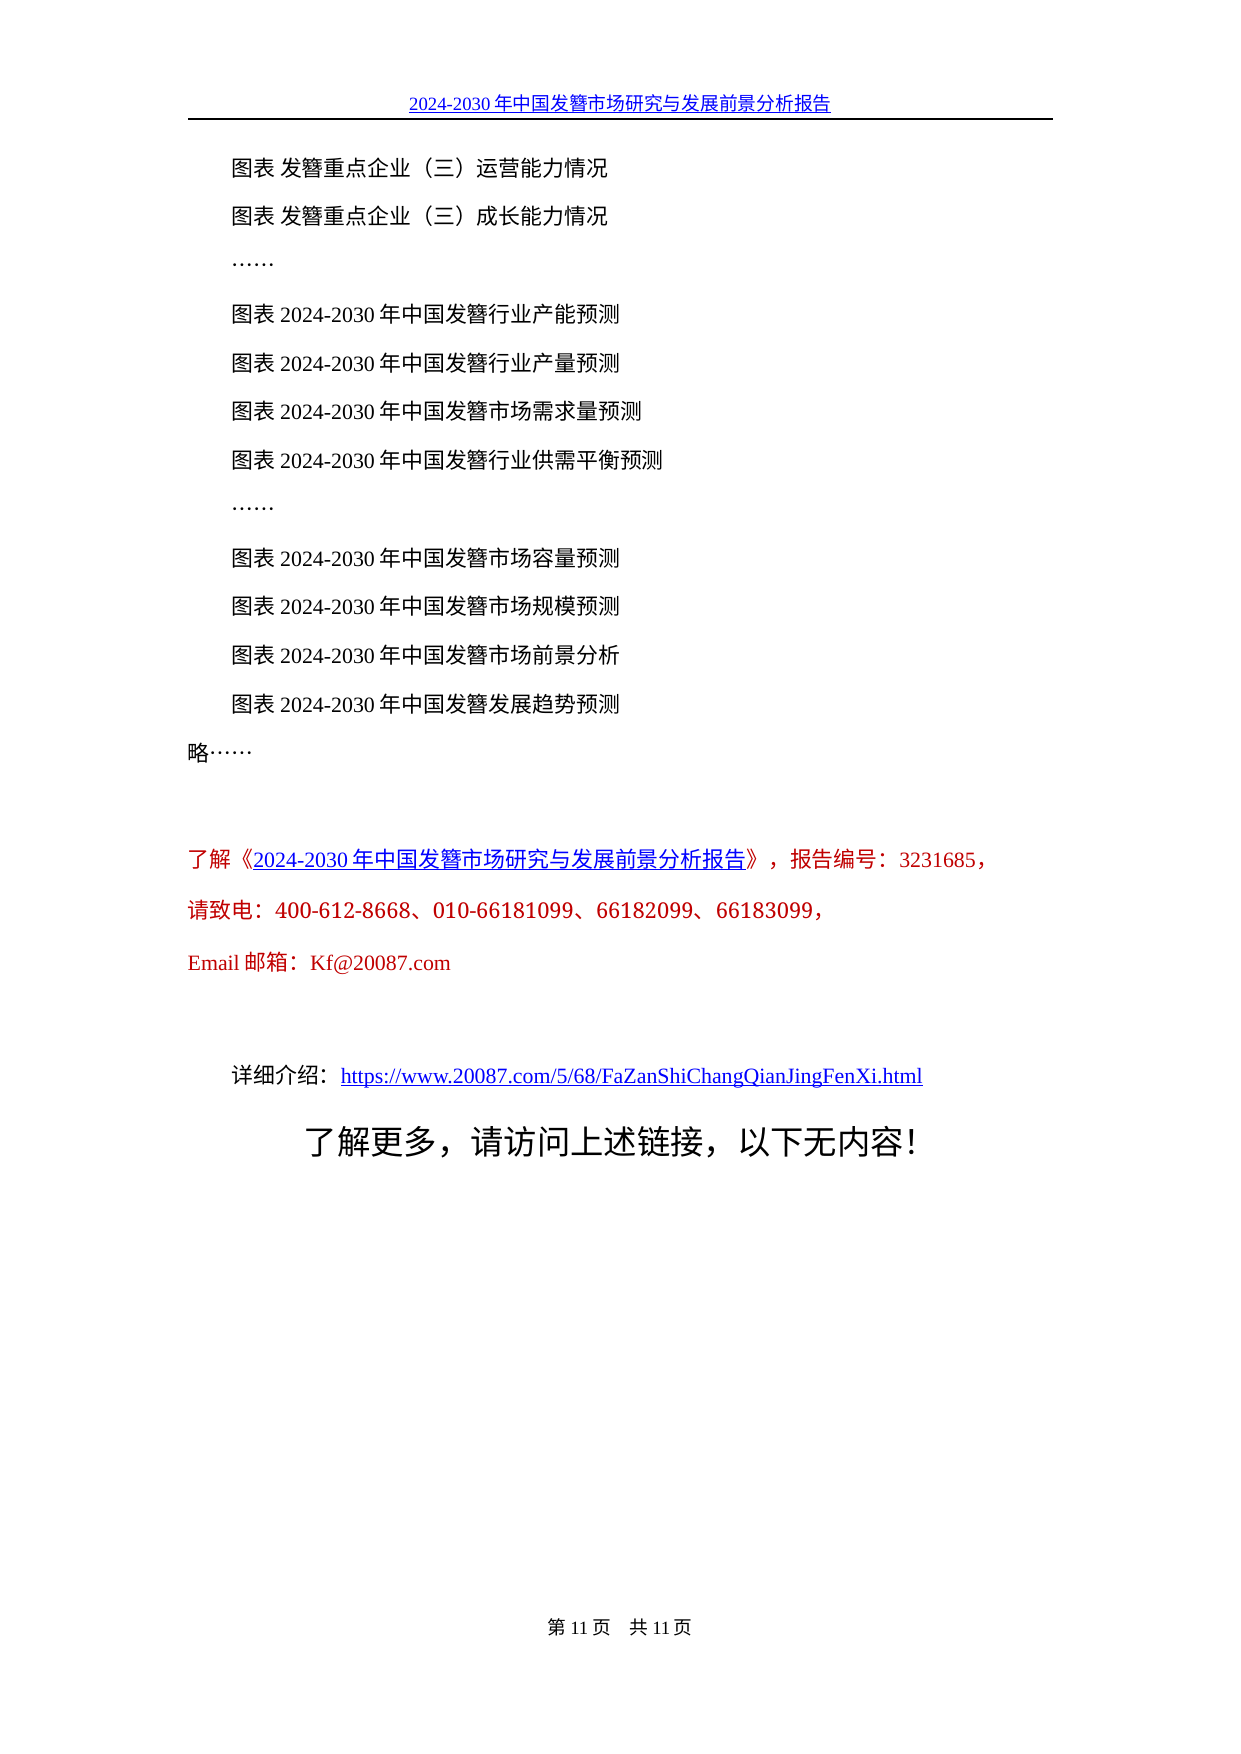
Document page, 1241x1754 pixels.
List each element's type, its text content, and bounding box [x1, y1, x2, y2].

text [187, 150, 1053, 768]
text 请致电：400-612-8668、010-66181099、66182099、66183099， [187, 893, 1053, 926]
text Email邮箱：Kf@20087.com [187, 945, 1053, 977]
title 了解更多，请访问上述链接，以下无内容！ [187, 1108, 1053, 1173]
text 详细介绍：https://www.20087.com/5/68/FaZanShiChangQianJingFenXi.html [187, 1058, 1053, 1090]
text 了解《2024-2030年中国发簪市场研究与发展前景分析报告》，报告编号：3231685， [187, 842, 1053, 874]
